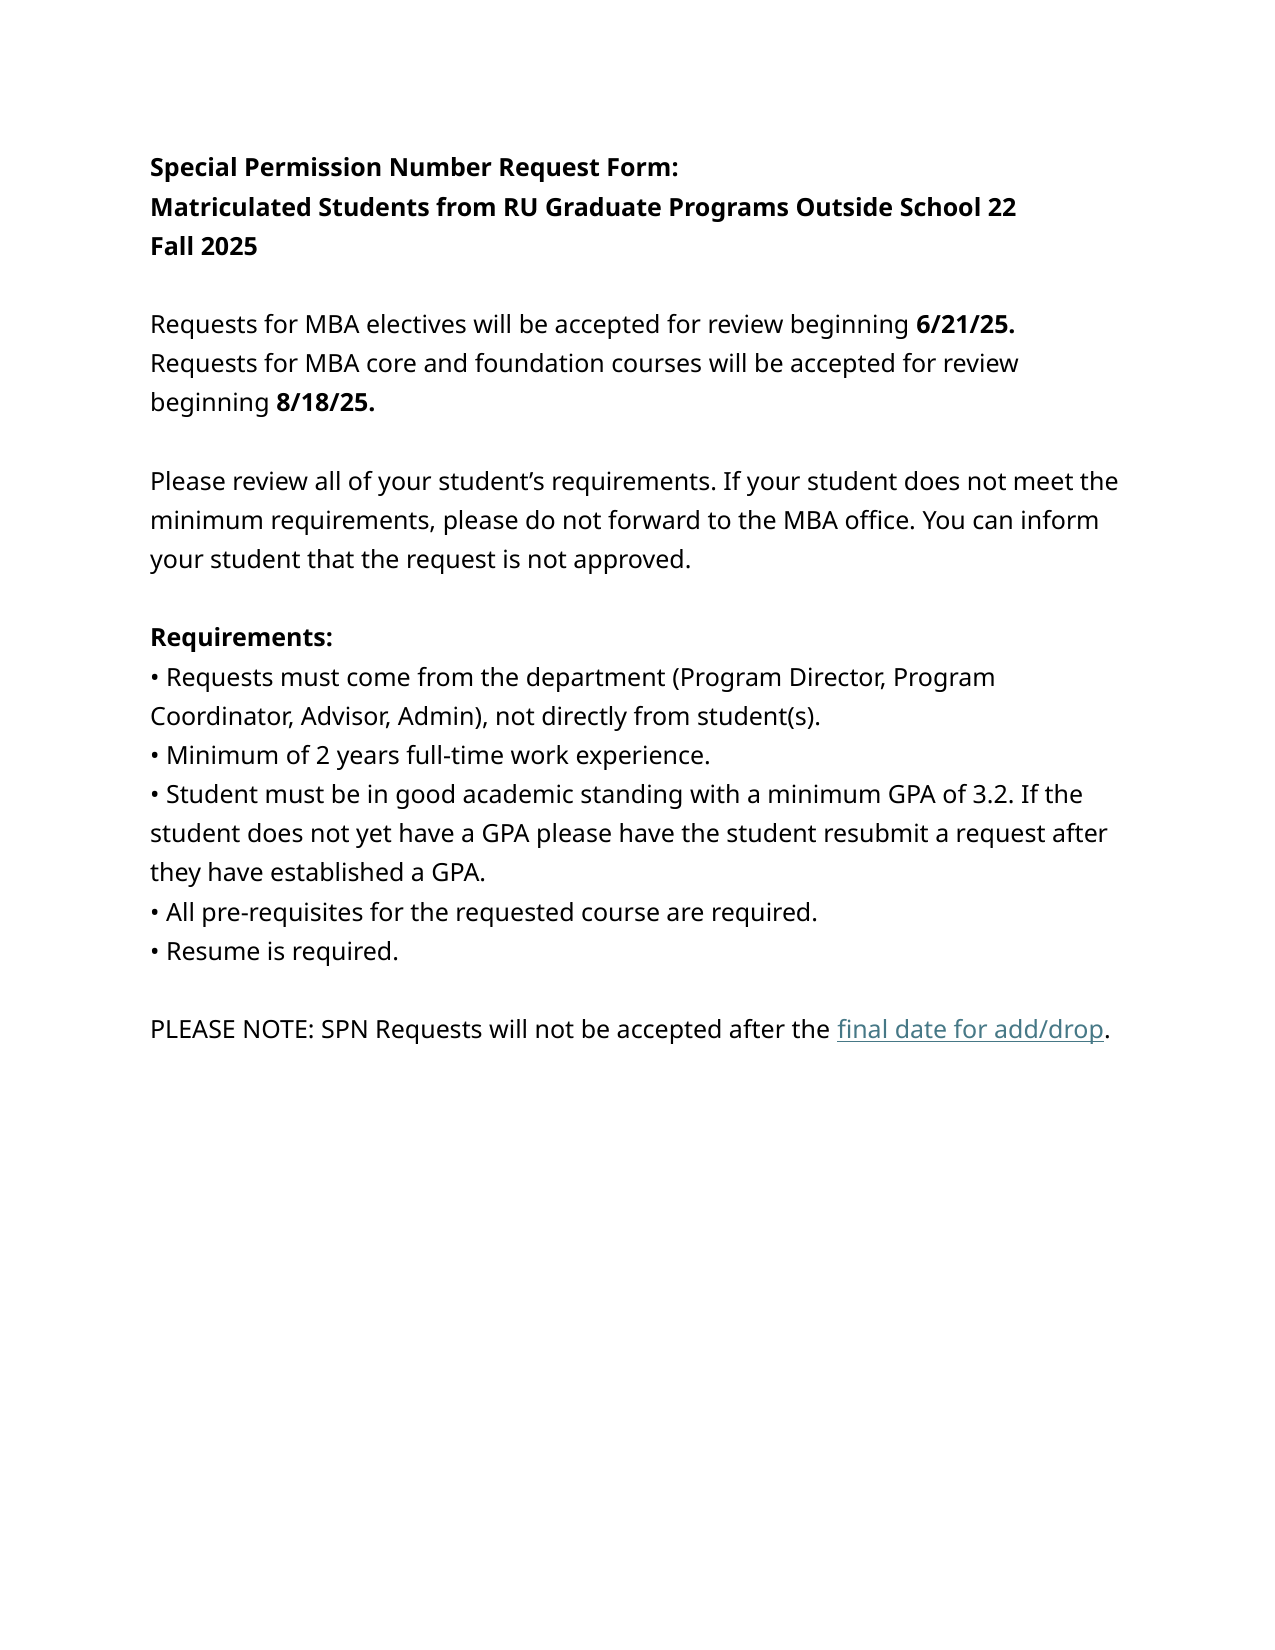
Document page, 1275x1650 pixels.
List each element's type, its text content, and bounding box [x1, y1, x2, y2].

text Special Permission Number Request Form: Matriculated Students from RU Graduate Programs Outside School 22 Fall 2025 Requests for MBA electives will be accepted for review beginning 6/21/25. Requests for MBA core and foundation courses will be accepted for review beginning 8/18/25. Please review all of your student’s requirements. If your student does not meet the minimum requirements, please do not forward to the MBA office. You can inform your student that the request is not approved. Requirements: • Requests must come from the department (Program Director, Program Coordinator, Advisor, Admin), not directly from student(s). • Minimum of 2 years full-time work experience. • Student must be in good academic standing with a minimum GPA of 3.2. If the student does not yet have a GPA please have the student resubmit a request after they have established a GPA. • All pre-requisites for the requested course are required. • Resume is required. PLEASE NOTE: SPN Requests will not be accepted after the final date for add/drop. [150, 150, 1125, 1046]
